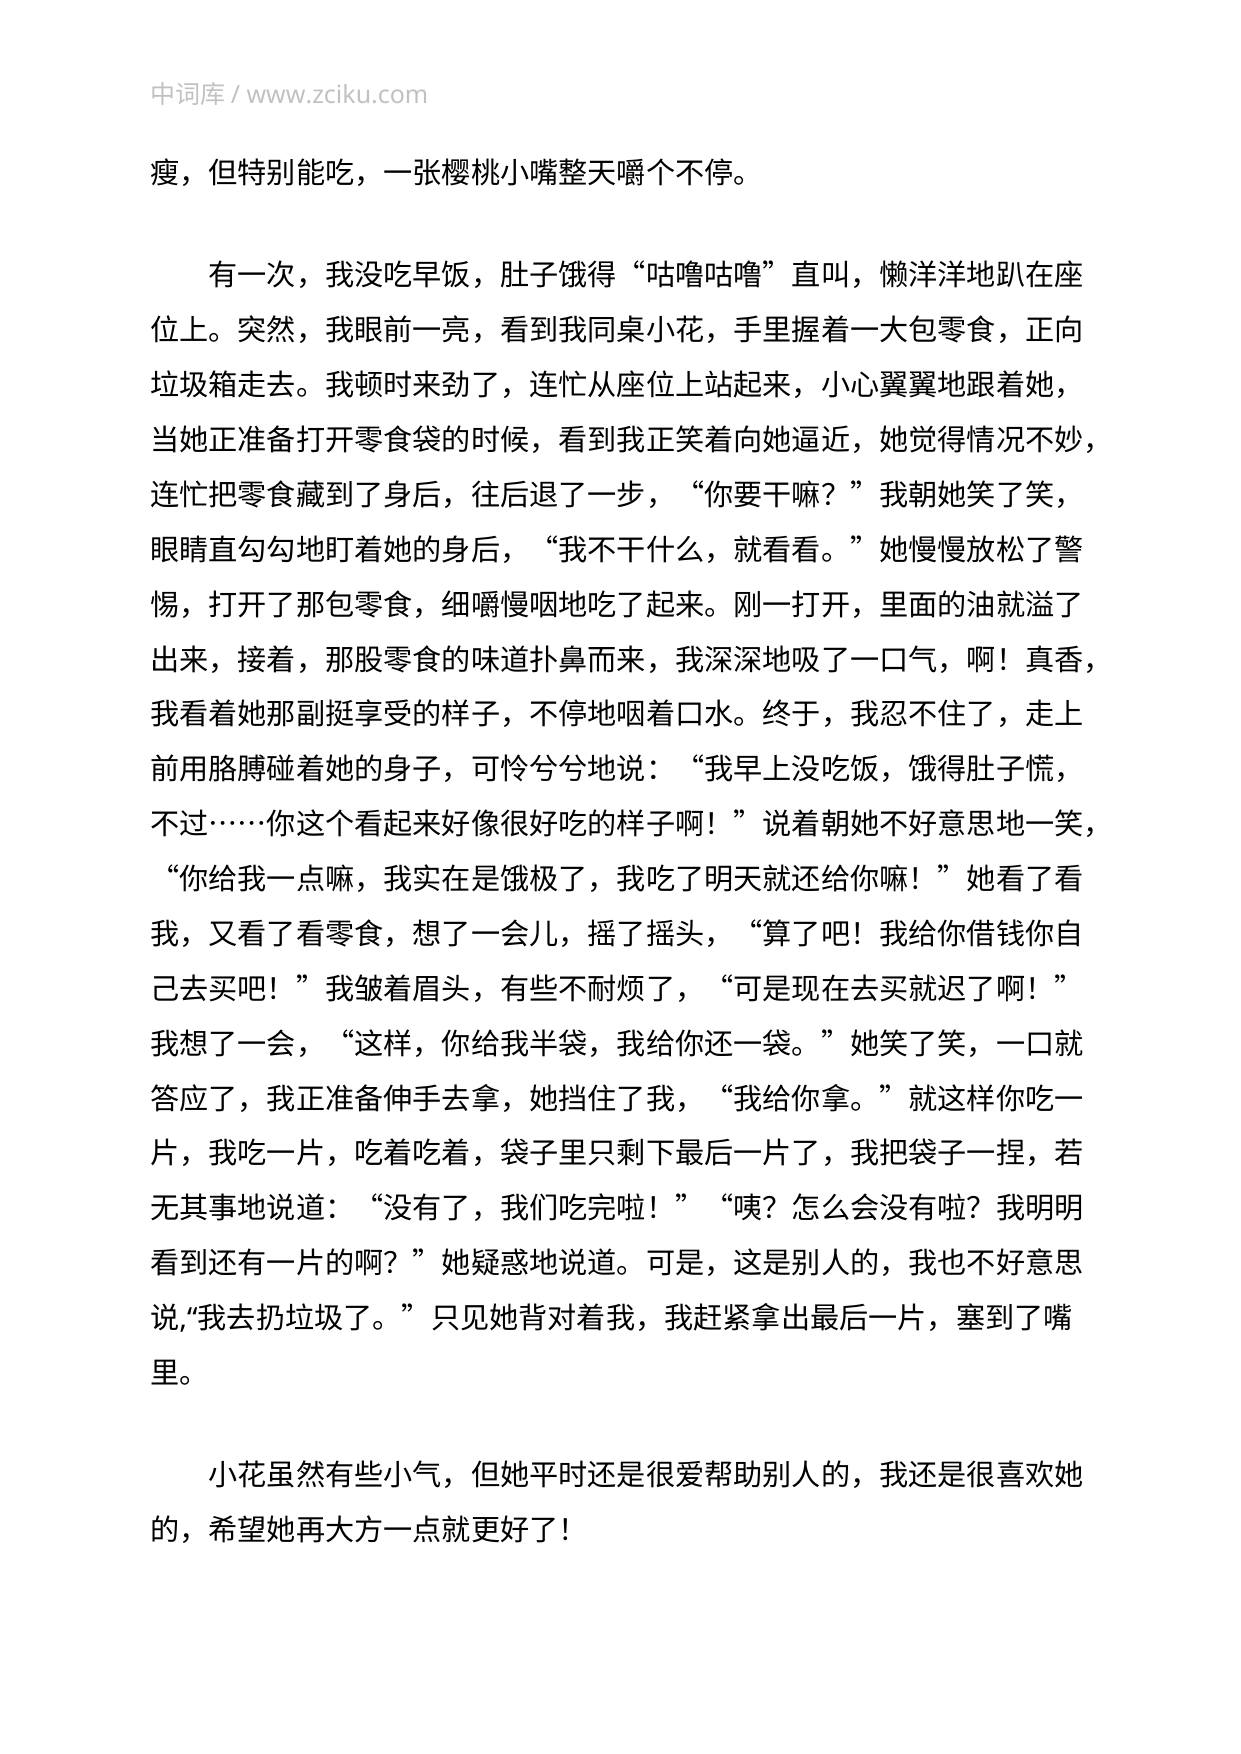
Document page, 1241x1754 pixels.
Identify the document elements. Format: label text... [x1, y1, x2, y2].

text 小花虽然有些小气，但她平时还是很爱帮助别人的，我还是很喜欢她的，希望她再大方一点就更好了！ [150, 1452, 1090, 1549]
text 有一次，我没吃早饭，肚子饿得“咕噜咕噜”直叫，懒洋洋地趴在座位上。突然，我眼前一亮，看到我同桌小花，手里握着一大包零食，正向垃圾箱走去。我顿时来劲了，连忙从座位上站起来，小心翼翼地跟着她，当她正准备打开零食袋的时候，看到我正笑着向她逼近，她觉得情况不妙，连忙把零食藏到了身后，往后退了一步，“你要干嘛？”我朝她笑了笑，眼睛直勾勾地盯着她的身后，“我不干什么，就看看。”她慢慢放松了警惕，打开了那包零食，细嚼慢咽地吃了起来。刚一打开，里面的油就溢了出来，接着，那股零食的味道扑鼻而来，我深深地吸了一口气，啊！真香，我看着她那副挺享受的样子，不停地咽着口水。终于，我忍不住了，走上前用胳膊碰着她的身子，可怜兮兮地说：“我早上没吃饭，饿得肚子慌，不过……你这个看起来好像很好吃的样子啊！”说着朝她不好意思地一笑，“你给我一点嘛，我实在是饿极了，我吃了明天就还给你嘛！”她看了看我，又看了看零食，想了一会儿，摇了摇头，“算了吧！我给你借钱你自己去买吧！”我皱着眉头，有些不耐烦了，“可是现在去买就迟了啊！”我想了一会，“这样，你给我半袋，我给你还一袋。”她笑了笑，一口就答应了，我正准备伸手去拿，她挡住了我，“我给你拿。”就这样你吃一片，我吃一片，吃着吃着，袋子里只剩下最后一片了，我把袋子一捏，若无其事地说道：“没有了，我们吃完啦！”“咦？怎么会没有啦？我明明看到还有一片的啊？”她疑惑地说道。可是，这是别人的，我也不好意思说,“我去扔垃圾了。”只见她背对着我，我赶紧拿出最后一片，塞到了嘴里。 [150, 252, 1090, 1392]
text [150, 150, 1090, 192]
